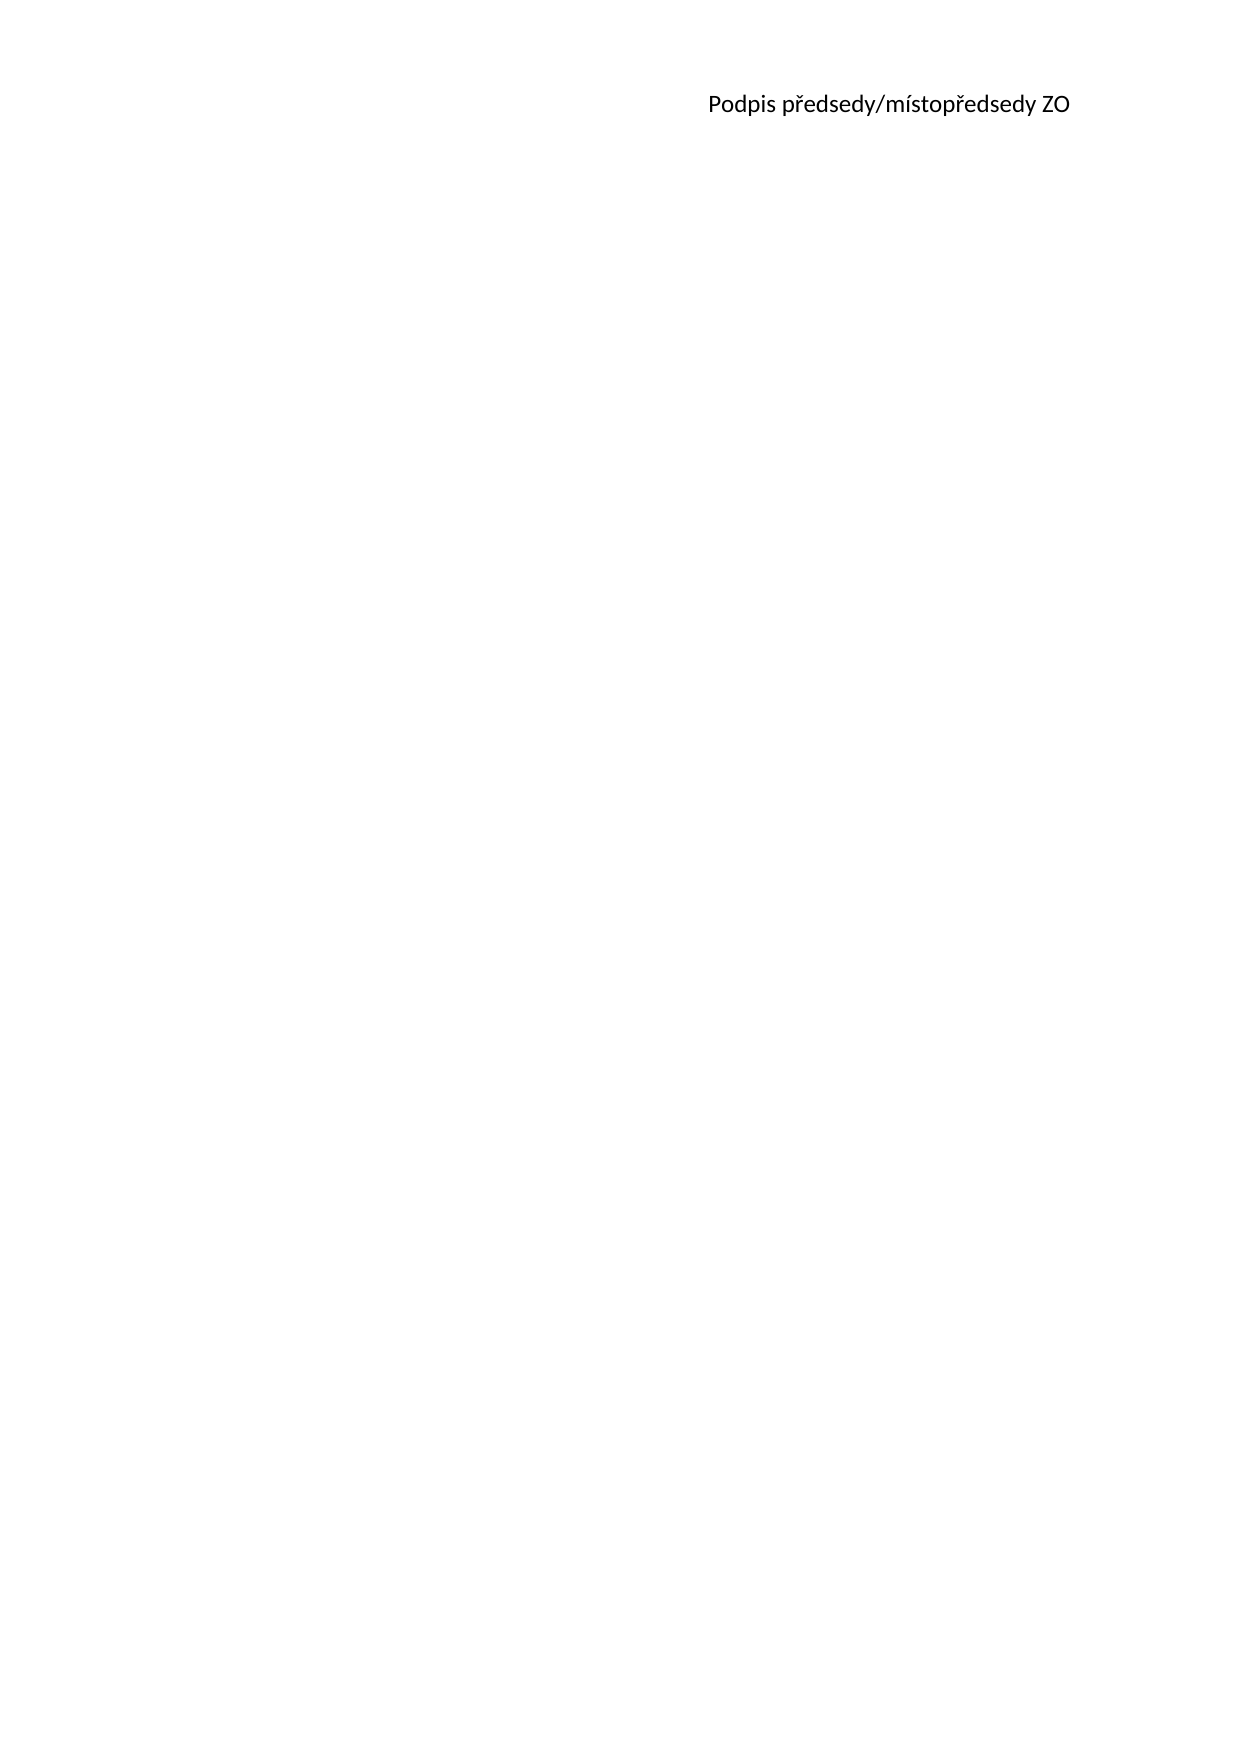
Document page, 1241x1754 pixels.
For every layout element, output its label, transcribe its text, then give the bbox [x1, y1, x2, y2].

text Podpis předsedy/místopředsedy ZO [118, 89, 1122, 119]
